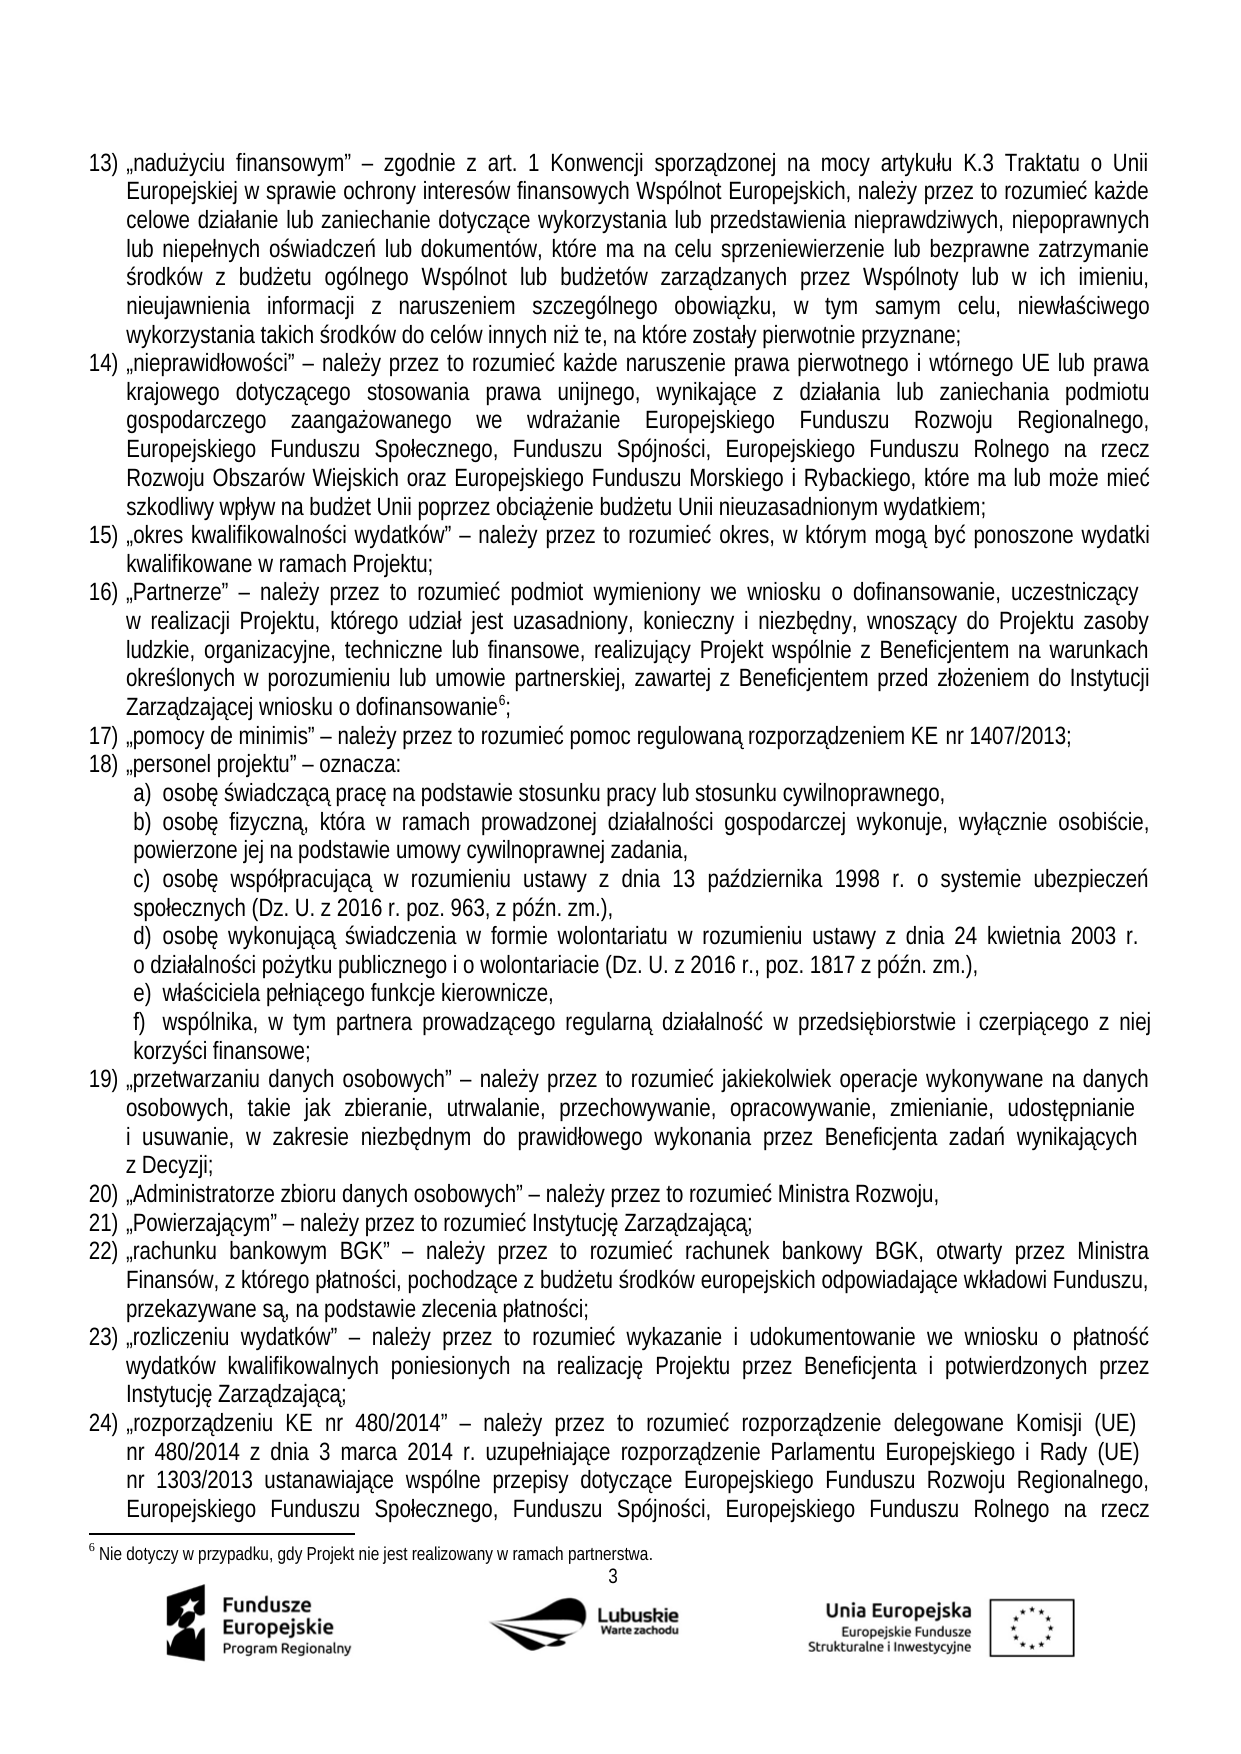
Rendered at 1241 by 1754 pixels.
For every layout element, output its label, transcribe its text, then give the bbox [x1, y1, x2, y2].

list osobę wykonującą świadczenia w formie wolontariatu w rozumieniu ustawy z dnia 24 kwietnia 2003 r. o działalności pożytku publicznego i o wolontariacie (Dz. U. z 2016 r., poz. 1817 z późn. zm.), [133, 921, 1152, 978]
list „przetwarzaniu danych osobowych” – należy przez to rozumieć jakiekolwiek operacje wykonywane na danych osobowych, takie jak zbieranie, utrwalanie, przechowywanie, opracowywanie, zmienianie, udostępnianie i usuwanie, w zakresie niezbędnym do prawidłowego wykonania przez Beneficjenta zadań wynikających z Decyzji; [89, 1064, 1152, 1179]
list „nadużyciu finansowym” – zgodnie z art. 1 Konwencji sporządzonej na mocy artykułu K.3 Traktatu o Unii Europejskiej w sprawie ochrony interesów finansowych Wspólnot Europejskich, należy przez to rozumieć każde celowe działanie lub zaniechanie dotyczące wykorzystania lub przedstawienia nieprawdziwych, niepoprawnych lub niepełnych oświadczeń lub dokumentów, które ma na celu sprzeniewierzenie lub bezprawne zatrzymanie środków z budżetu ogólnego Wspólnot lub budżetów zarządzanych przez Wspólnoty lub w ich imieniu, nieujawnienia informacji z naruszeniem szczególnego obowiązku, w tym samym celu, niewłaściwego wykorzystania takich środków do celów innych niż te, na które zostały pierwotnie przyznane; [89, 148, 1152, 348]
list „Administratorze zbioru danych osobowych” – należy przez to rozumieć Ministra Rozwoju, [89, 1179, 1152, 1208]
list „rozliczeniu wydatków” – należy przez to rozumieć wykazanie i udokumentowanie we wniosku o płatność wydatków kwalifikowalnych poniesionych na realizację Projektu przez Beneficjenta i potwierdzonych przez Instytucję Zarządzającą; [89, 1322, 1152, 1408]
list właściciela pełniącego funkcje kierownicze, [133, 978, 1152, 1007]
picture [147, 1564, 1093, 1681]
list „nieprawidłowości” – należy przez to rozumieć każde naruszenie prawa pierwotnego i wtórnego UE lub prawa krajowego dotyczącego stosowania prawa unijnego, wynikające z działania lub zaniechania podmiotu gospodarczego zaangażowanego we wdrażanie Europejskiego Funduszu Rozwoju Regionalnego, Europejskiego Funduszu Społecznego, Funduszu Spójności, Europejskiego Funduszu Rolnego na rzecz Rozwoju Obszarów Wiejskich oraz Europejskiego Funduszu Morskiego i Rybackiego, które ma lub może mieć szkodliwy wpływ na budżet Unii poprzez obciążenie budżetu Unii nieuzasadnionym wydatkiem; [89, 348, 1152, 520]
list „Partnerze” – należy przez to rozumieć podmiot wymieniony we wniosku o dofinansowanie, uczestniczący w realizacji Projektu, którego udział jest uzasadniony, konieczny i niezbędny, wnoszący do Projektu zasoby ludzkie, organizacyjne, techniczne lub finansowe, realizujący Projekt wspólnie z Beneficjentem na warunkach określonych w porozumieniu lub umowie partnerskiej, zawartej z Beneficjentem przed złożeniem do Instytucji Zarządzającej wniosku o dofinansowanie; [89, 577, 1152, 721]
list osobę świadczącą pracę na podstawie stosunku pracy lub stosunku cywilnoprawnego, [133, 778, 1152, 807]
list osobę współpracującą w rozumieniu ustawy z dnia 13 października 1998 r. o systemie ubezpieczeń społecznych (Dz. U. z 2016 r. poz. 963, z późn. zm.), [133, 864, 1152, 921]
list „pomocy de minimis” – należy przez to rozumieć pomoc regulowaną rozporządzeniem KE nr 1407/2013; [89, 721, 1152, 749]
list „personel projektu” – oznacza: [89, 749, 1152, 778]
list „okres kwalifikowalności wydatków” – należy przez to rozumieć okres, w którym mogą być ponoszone wydatki kwalifikowane w ramach Projektu; [89, 520, 1152, 577]
list „Powierzającym” – należy przez to rozumieć Instytucję Zarządzającą; [89, 1208, 1152, 1236]
list osobę fizyczną, która w ramach prowadzonej działalności gospodarczej wykonuje, wyłącznie osobiście, powierzone jej na podstawie umowy cywilnoprawnej zadania, [133, 807, 1152, 864]
list „rachunku bankowym BGK” – należy przez to rozumieć rachunek bankowy BGK, otwarty przez Ministra Finansów, z którego płatności, pochodzące z budżetu środków europejskich odpowiadające wkładowi Funduszu, przekazywane są, na podstawie zlecenia płatności; [89, 1236, 1152, 1322]
list wspólnika, w tym partnera prowadzącego regularną działalność w przedsiębiorstwie i czerpiącego z niej korzyści finansowe; [133, 1007, 1152, 1064]
